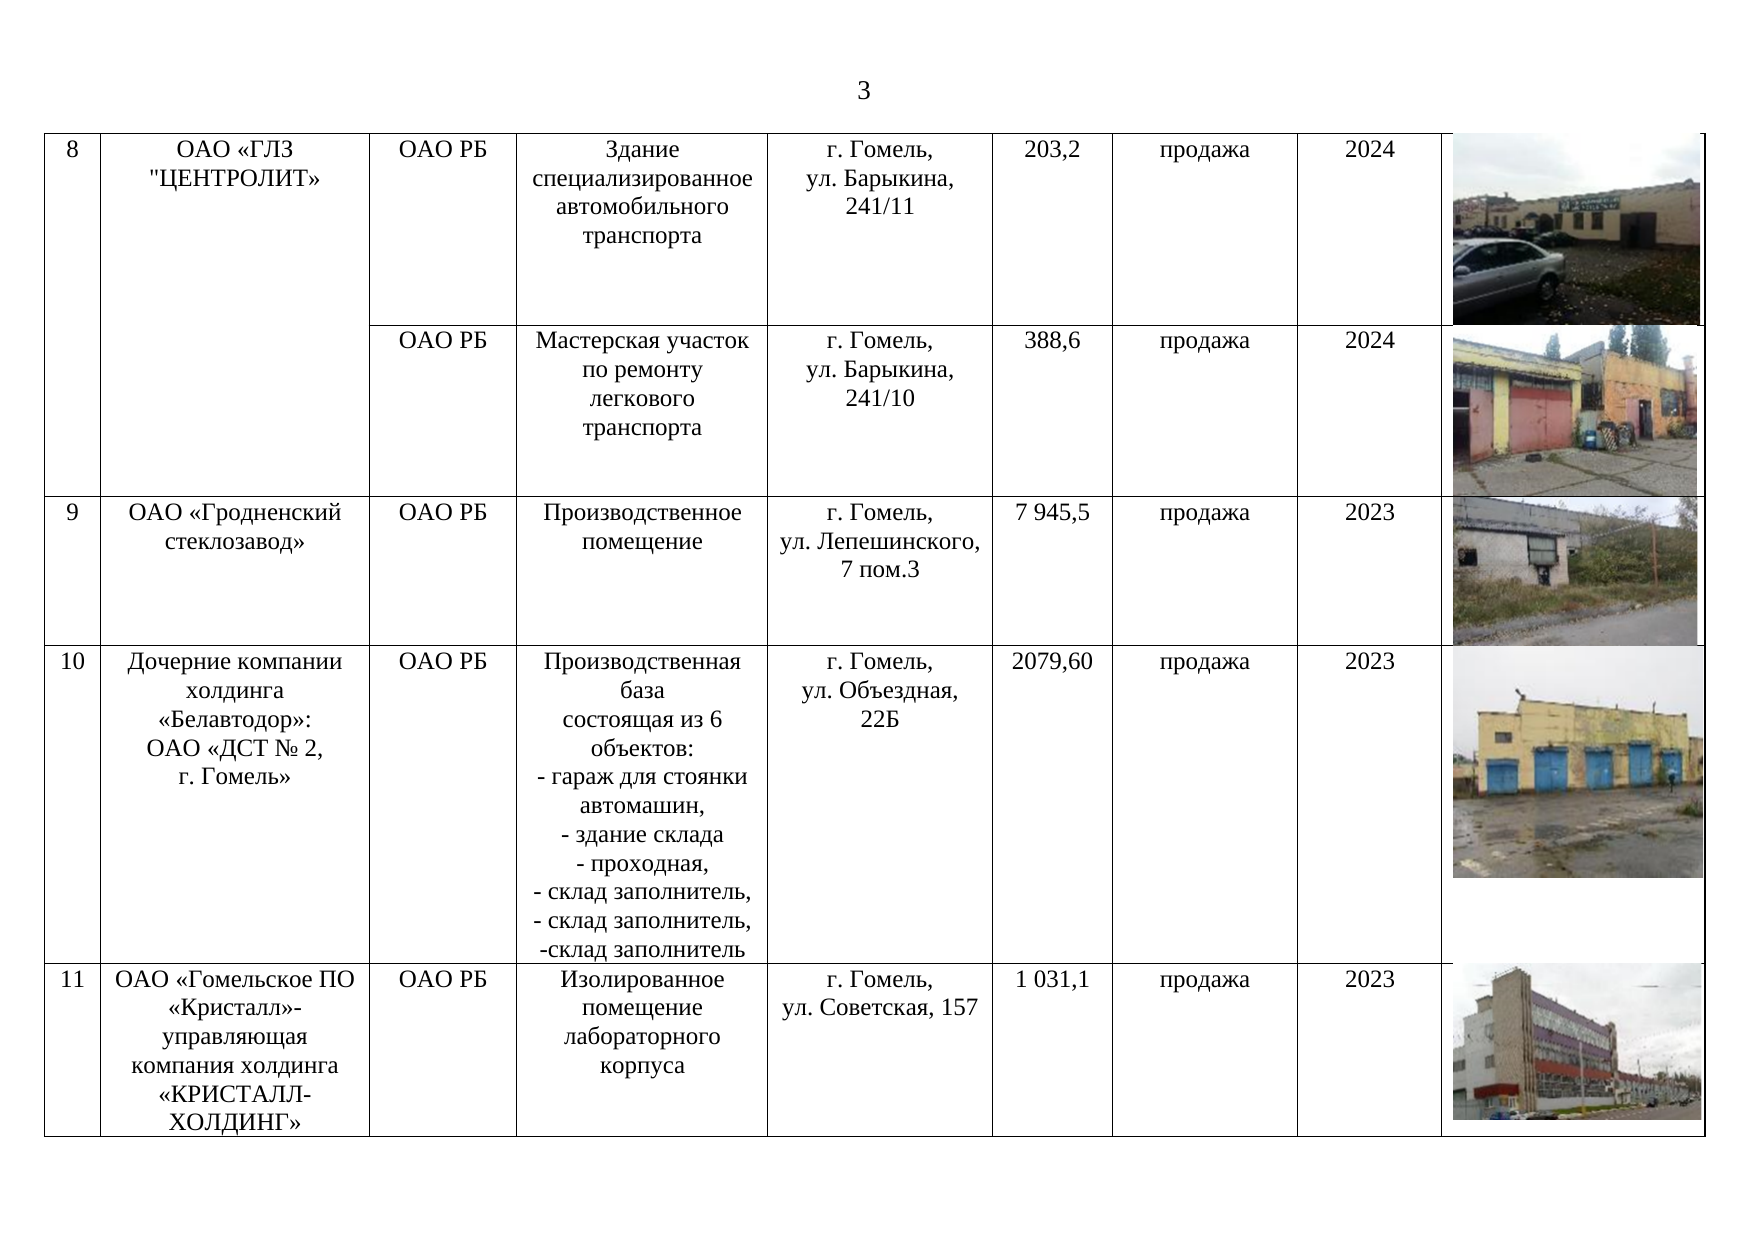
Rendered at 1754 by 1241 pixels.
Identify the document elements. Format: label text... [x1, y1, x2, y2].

table_cell продажа [1113, 497, 1297, 645]
table_cell [1442, 964, 1704, 1136]
table_cell продажа [1113, 646, 1297, 963]
table_cell 2023 [1298, 646, 1441, 963]
table_cell 2079,60 [993, 646, 1112, 963]
table_cell 11 [45, 964, 100, 1136]
table_cell [1442, 326, 1453, 496]
table_cell 10 [45, 646, 100, 963]
table_cell 2024 [1298, 326, 1441, 496]
table_cell продажа [1113, 326, 1297, 496]
table_cell 1 031,1 [993, 964, 1112, 1136]
table_cell г. Гомель, ул. Барыкина, 241/11 [768, 134, 992, 324]
table_cell Мастерская участок по ремонту легкового транспорта [517, 326, 767, 496]
table_cell 203,2 [993, 134, 1112, 324]
table_cell продажа [1113, 134, 1297, 324]
table_cell ОАО РБ [370, 497, 516, 645]
picture [1453, 497, 1704, 878]
table_cell продажа [1113, 964, 1297, 1136]
table_cell [1442, 497, 1453, 645]
table_cell Производственное помещение [517, 497, 767, 645]
table_cell 388,6 [993, 326, 1112, 496]
table_cell [1697, 326, 1704, 496]
table_cell 8 [45, 134, 100, 496]
table_cell ОАО «ГЛЗ "ЦЕНТРОЛИТ» [101, 134, 369, 496]
table_cell ОАО РБ [370, 134, 516, 324]
table_cell г. Гомель, ул. Советская, 157 [768, 964, 992, 1136]
table_cell 2023 [1298, 497, 1441, 645]
table_cell Производственная база состоящая из 6 объектов: - гараж для стоянки автомашин, - здание склада - проходная, - склад заполнитель, - склад заполнитель, -склад заполнитель [517, 646, 767, 963]
table_cell [1442, 134, 1453, 324]
table_cell ОАО РБ [370, 964, 516, 1136]
table_cell [1698, 497, 1704, 645]
table_cell 2024 [1298, 134, 1441, 324]
table_cell ОАО «Гродненский стеклозавод» [101, 497, 369, 645]
table_cell 7 945,5 [993, 497, 1112, 645]
table_cell ОАО «Гомельское ПО «Кристалл»-управляющая компания холдинга «КРИСТАЛЛ-ХОЛДИНГ» [101, 964, 369, 1136]
table_cell Здание специализированное автомобильного транспорта [517, 134, 767, 324]
table_cell г. Гомель, ул. Лепешинского, 7 пом.3 [768, 497, 992, 645]
table_cell [1442, 646, 1704, 963]
table_cell 2023 [1298, 964, 1441, 1136]
table_cell ОАО РБ [370, 646, 516, 963]
table_cell г. Гомель, ул. Объездная, 22Б [768, 646, 992, 963]
picture [1453, 963, 1702, 1120]
table_cell Дочерние компании холдинга «Белавтодор»: ОАО «ДСТ № 2, г. Гомель» [101, 646, 369, 963]
picture [1453, 133, 1701, 496]
table_cell г. Гомель, ул. Барыкина, 241/10 [768, 326, 992, 496]
table_cell Изолированное помещение лабораторного корпуса [517, 964, 767, 1136]
table_cell 9 [45, 497, 100, 645]
table_cell ОАО РБ [370, 326, 516, 496]
